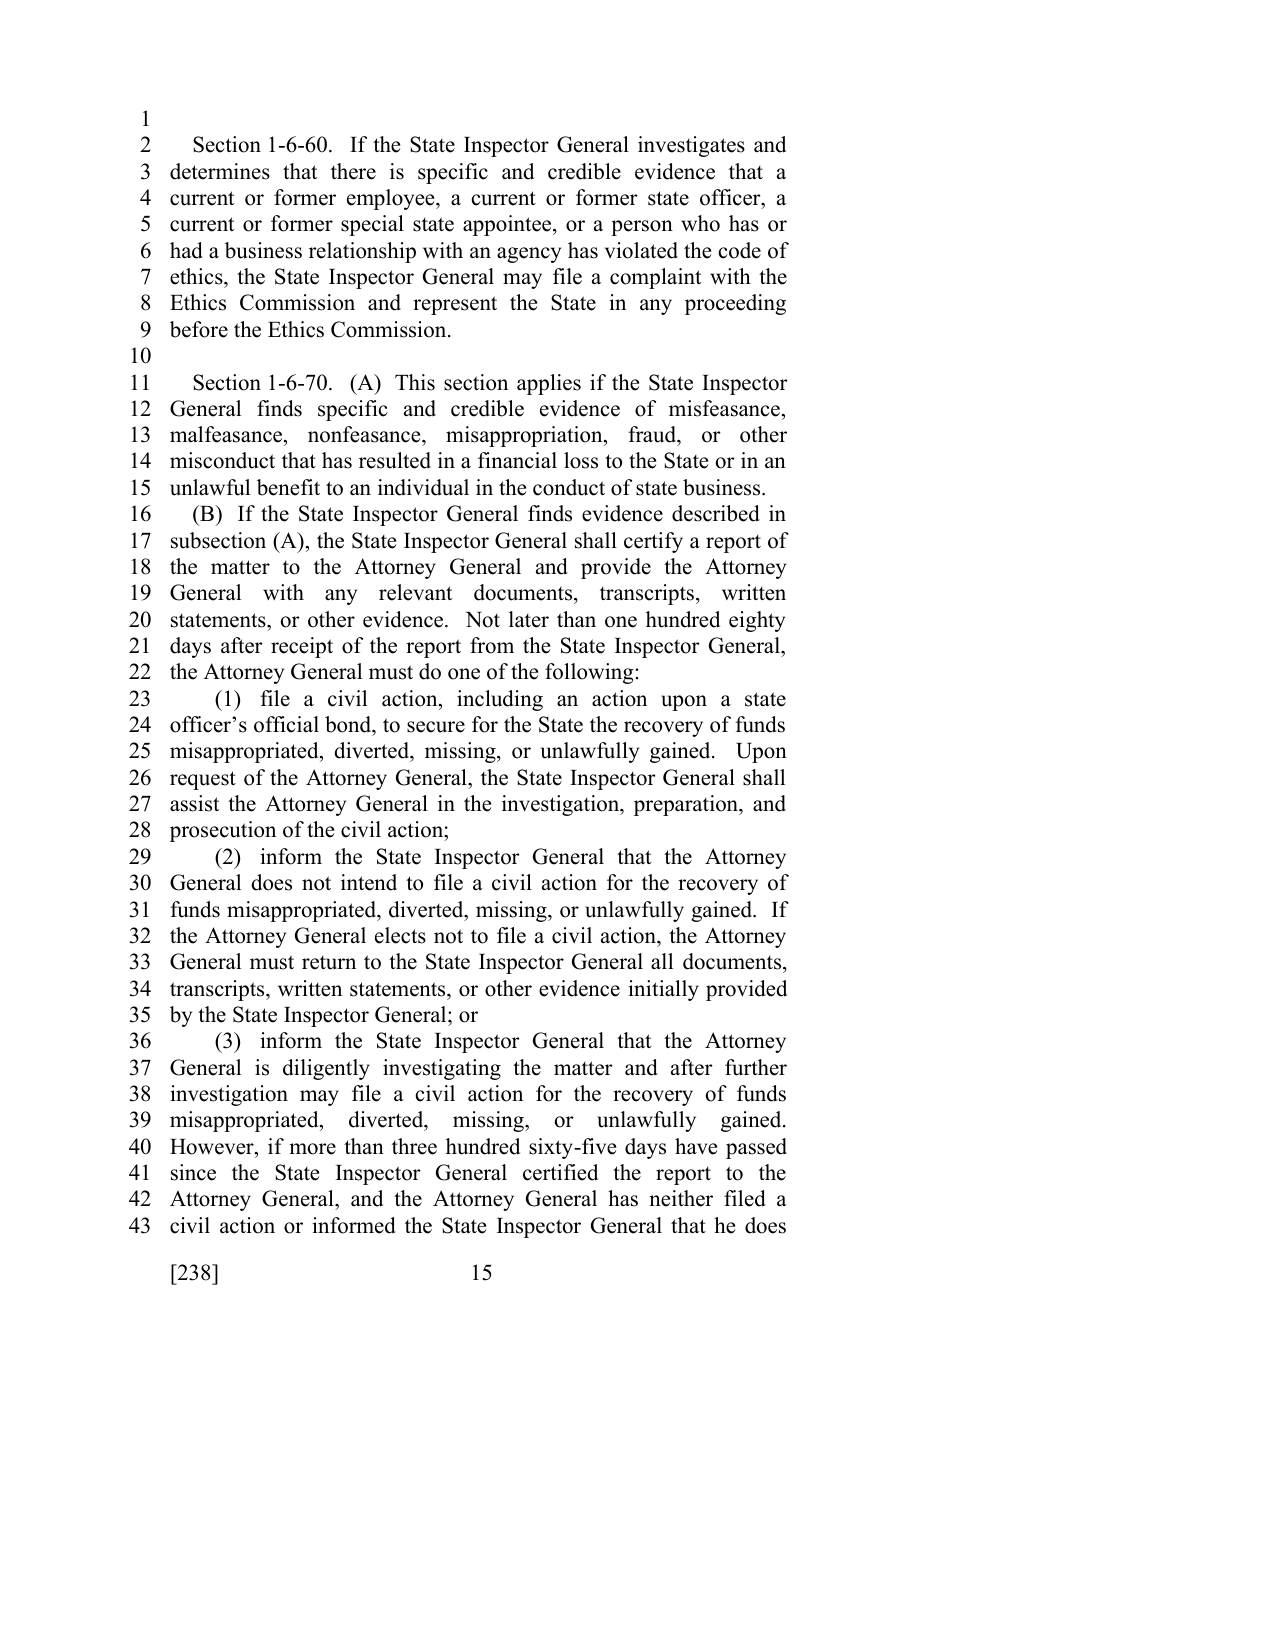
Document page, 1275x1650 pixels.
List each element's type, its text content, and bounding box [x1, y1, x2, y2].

text (B) If the State Inspector General finds evidence described in subsection (A), the State Inspector General shall certify a report of the matter to the Attorney General and provide the Attorney General with any relevant documents, transcripts, written statements, or other evidence. Not later than one hundred eighty days after receipt of the report from the State Inspector General, the Attorney General must do one of the following: [169, 500, 787, 685]
text Section 1-6-60. If the State Inspector General investigates and determines that there is specific and credible evidence that a current or former employee, a current or former state officer, a current or former special state appointee, or a person who has or had a business relationship with an agency has violated the code of ethics, the State Inspector General may file a complaint with the Ethics Commission and represent the State in any proceeding before the Ethics Commission. [169, 131, 787, 342]
text (2) inform the State Inspector General that the Attorney General does not intend to file a civil action for the recovery of funds misappropriated, diverted, missing, or unlawfully gained. If the Attorney General elects not to file a civil action, the Attorney General must return to the State Inspector General all documents, transcripts, written statements, or other evidence initially provided by the State Inspector General; or [169, 843, 787, 1027]
text (1) file a civil action, including an action upon a state officer’s official bond, to secure for the State the recovery of funds misappropriated, diverted, missing, or unlawfully gained. Upon request of the Attorney General, the State Inspector General shall assist the Attorney General in the investigation, preparation, and prosecution of the civil action; [169, 685, 787, 843]
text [169, 1027, 787, 1238]
text Section 1-6-70. (A) This section applies if the State Inspector General finds specific and credible evidence of misfeasance, malfeasance, nonfeasance, misappropriation, fraud, or other misconduct that has resulted in a financial loss to the State or in an unlawful benefit to an individual in the conduct of state business. [169, 368, 787, 500]
